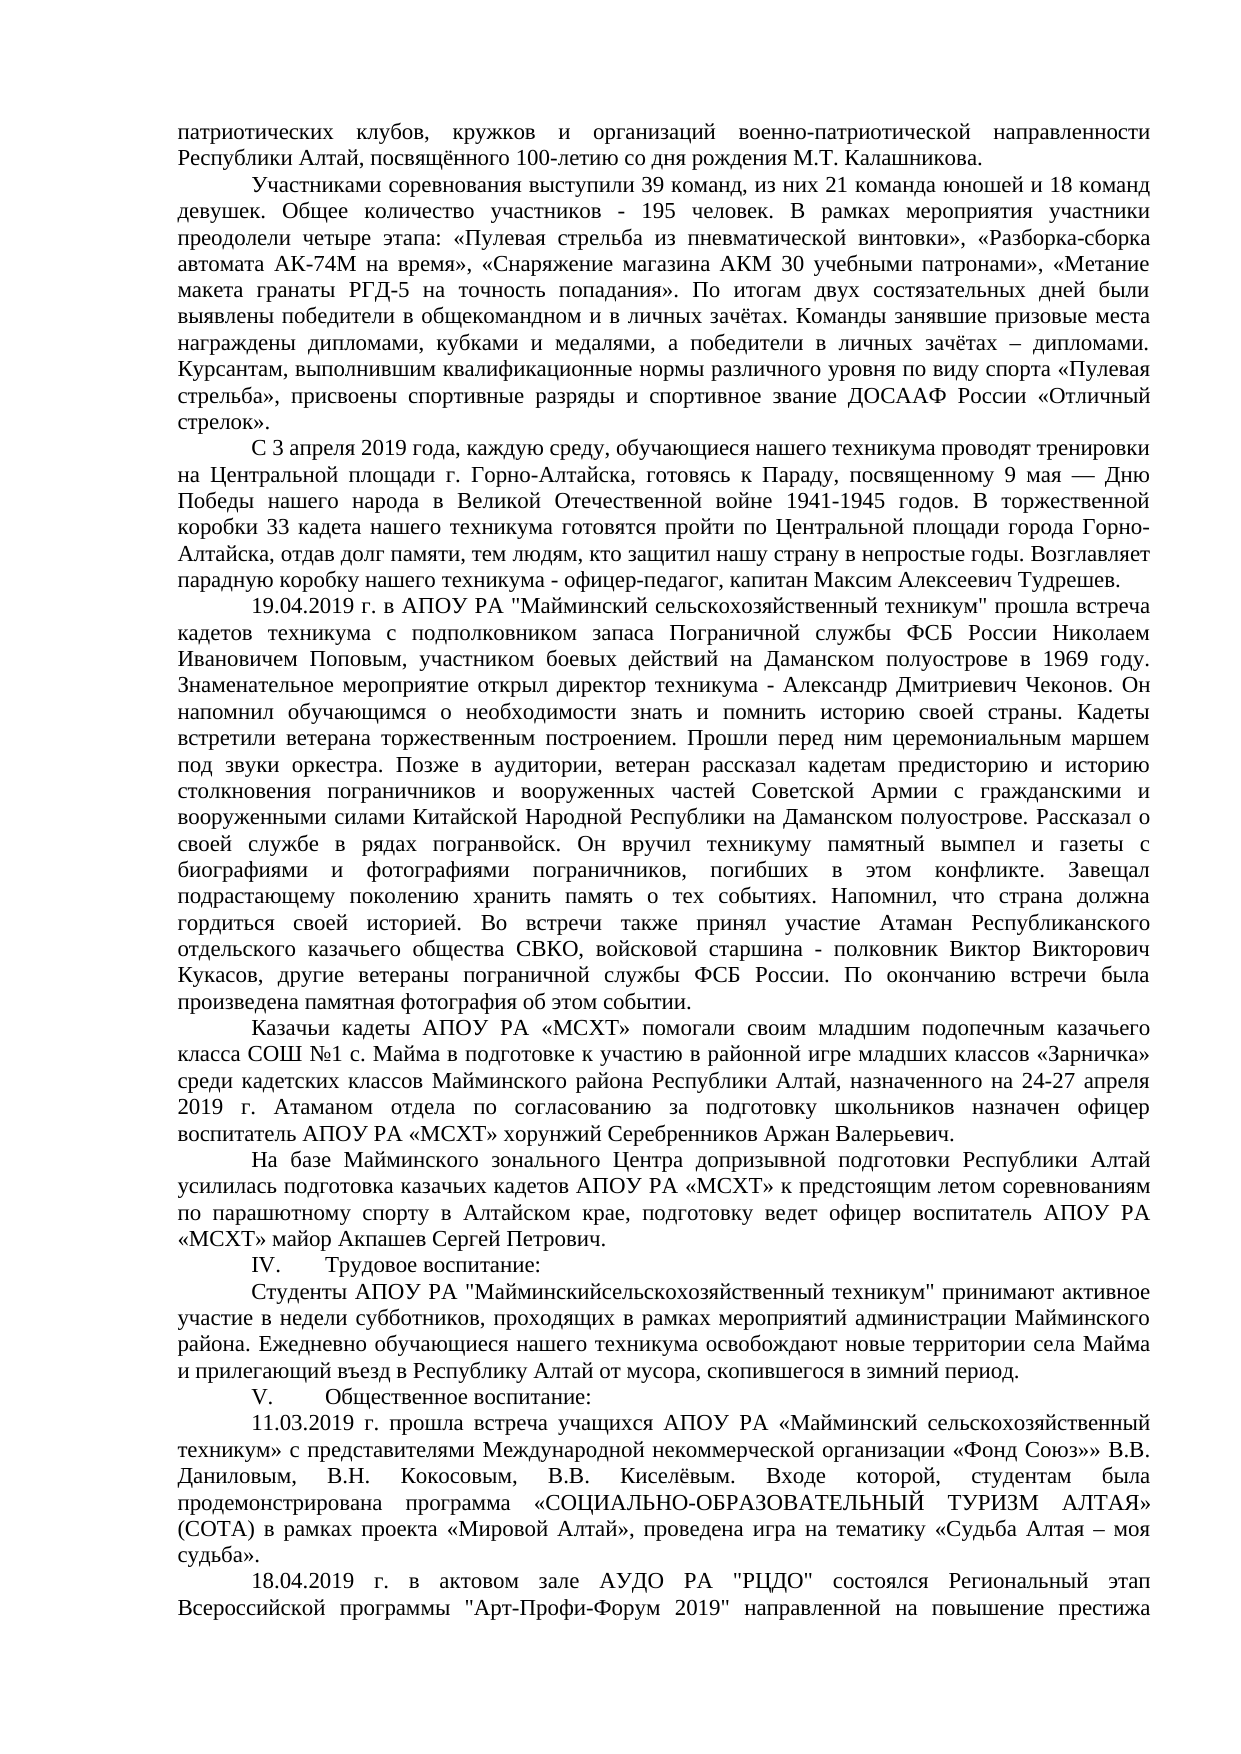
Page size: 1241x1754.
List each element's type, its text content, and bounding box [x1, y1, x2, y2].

text IV. Трудовое воспитание: [177, 1251, 1152, 1278]
text 19.04.2019 г. в АПОУ РА "Майминский сельскохозяйственный техникум" прошла встреча кадетов техникума с подполковником запаса Пограничной службы ФСБ России Николаем Ивановичем Поповым, участником боевых действий на Даманском полуострове в 1969 году. Знаменательное мероприятие открыл директор техникума - Александр Дмитриевич Чеконов. Он напомнил обучающимся о необходимости знать и помнить историю своей страны. Кадеты встретили ветерана торжественным построением. Прошли перед ним церемониальным маршем под звуки оркестра. Позже в аудитории, ветеран рассказал кадетам предисторию и историю столкновения пограничников и вооруженных частей Советской Армии с гражданскими и вооруженными силами Китайской Народной Республики на Даманском полуострове. Рассказал о своей службе в рядах погранвойск. Он вручил техникуму памятный вымпел и газеты с биографиями и фотографиями пограничников, погибших в этом конфликте. Завещал подрастающему поколению хранить память о тех событиях. Напомнил, что страна должна гордиться своей историей. Во встречи также принял участие Атаман Республиканского отдельского казачьего общества СВКО, войсковой старшина - полковник Виктор Викторович Кукасов, другие ветераны пограничной службы ФСБ России. По окончанию встречи была произведена памятная фотография об этом событии. [177, 592, 1152, 1014]
text 11.03.2019 г. прошла встреча учащихся АПОУ РА «Майминский сельскохозяйственный техникум» с представителями Международной некоммерческой организации «Фонд Союз»» В.В. Даниловым, В.Н. Кокосовым, В.В. Киселёвым. Входе которой, студентам была продемонстрирована программа «СОЦИАЛЬНО-ОБРАЗОВАТЕЛЬНЫЙ ТУРИЗМ АЛТАЯ» (СОТА) в рамках проекта «Мировой Алтай», проведена игра на тематику «Судьба Алтая – моя судьба». [177, 1409, 1152, 1568]
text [177, 118, 1152, 171]
text С 3 апреля 2019 года, каждую среду, обучающиеся нашего техникума проводят тренировки на Центральной площади г. Горно-Алтайска, готовясь к Параду, посвященному 9 мая — Дню Победы нашего народа в Великой Отечественной войне 1941-1945 годов. В торжественной коробки 33 кадета нашего техникума готовятся пройти по Центральной площади города Горно-Алтайска, отдав долг памяти, тем людям, кто защитил нашу страну в непростые годы. Возглавляет парадную коробку нашего техникума - офицер-педагог, капитан Максим Алексеевич Тудрешев. [177, 434, 1152, 592]
text Студенты АПОУ РА "Майминскийсельскохозяйственный техникум" принимают активное участие в недели субботников, проходящих в рамках мероприятий администрации Майминского района. Ежедневно обучающиеся нашего техникума освобождают новые территории села Майма и прилегающий въезд в Республику Алтай от мусора, скопившегося в зимний период. [177, 1278, 1152, 1383]
text V. Общественное воспитание: [177, 1383, 1152, 1409]
text Участниками соревнования выступили 39 команд, из них 21 команда юношей и 18 команд девушек. Общее количество участников - 195 человек. В рамках мероприятия участники преодолели четыре этапа: «Пулевая стрельба из пневматической винтовки», «Разборка-сборка автомата АК-74М на время», «Снаряжение магазина АКМ 30 учебными патронами», «Метание макета гранаты РГД-5 на точность попадания». По итогам двух состязательных дней были выявлены победители в общекомандном и в личных зачётах. Команды занявшие призовые места награждены дипломами, кубками и медалями, а победители в личных зачётах – дипломами. Курсантам, выполнившим квалификационные нормы различного уровня по виду спорта «Пулевая стрельба», присвоены спортивные разряды и спортивное звание ДОСААФ России «Отличный стрелок». [177, 171, 1152, 434]
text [177, 1568, 1152, 1620]
text Казачьи кадеты АПОУ РА «МСХТ» помогали своим младшим подопечным казачьего класса СОШ №1 с. Майма в подготовке к участию в районной игре младших классов «Зарничка» среди кадетских классов Майминского района Республики Алтай, назначенного на 24-27 апреля 2019 г. Атаманом отдела по согласованию за подготовку школьников назначен офицер воспитатель АПОУ РА «МСХТ» хорунжий Серебренников Аржан Валерьевич. [177, 1014, 1152, 1146]
text На базе Майминского зонального Центра допризывной подготовки Республики Алтай усилилась подготовка казачьих кадетов АПОУ РА «МСХТ» к предстоящим летом соревнованиям по парашютному спорту в Алтайском крае, подготовку ведет офицер воспитатель АПОУ РА «МСХТ» майор Акпашев Сергей Петрович. [177, 1146, 1152, 1251]
